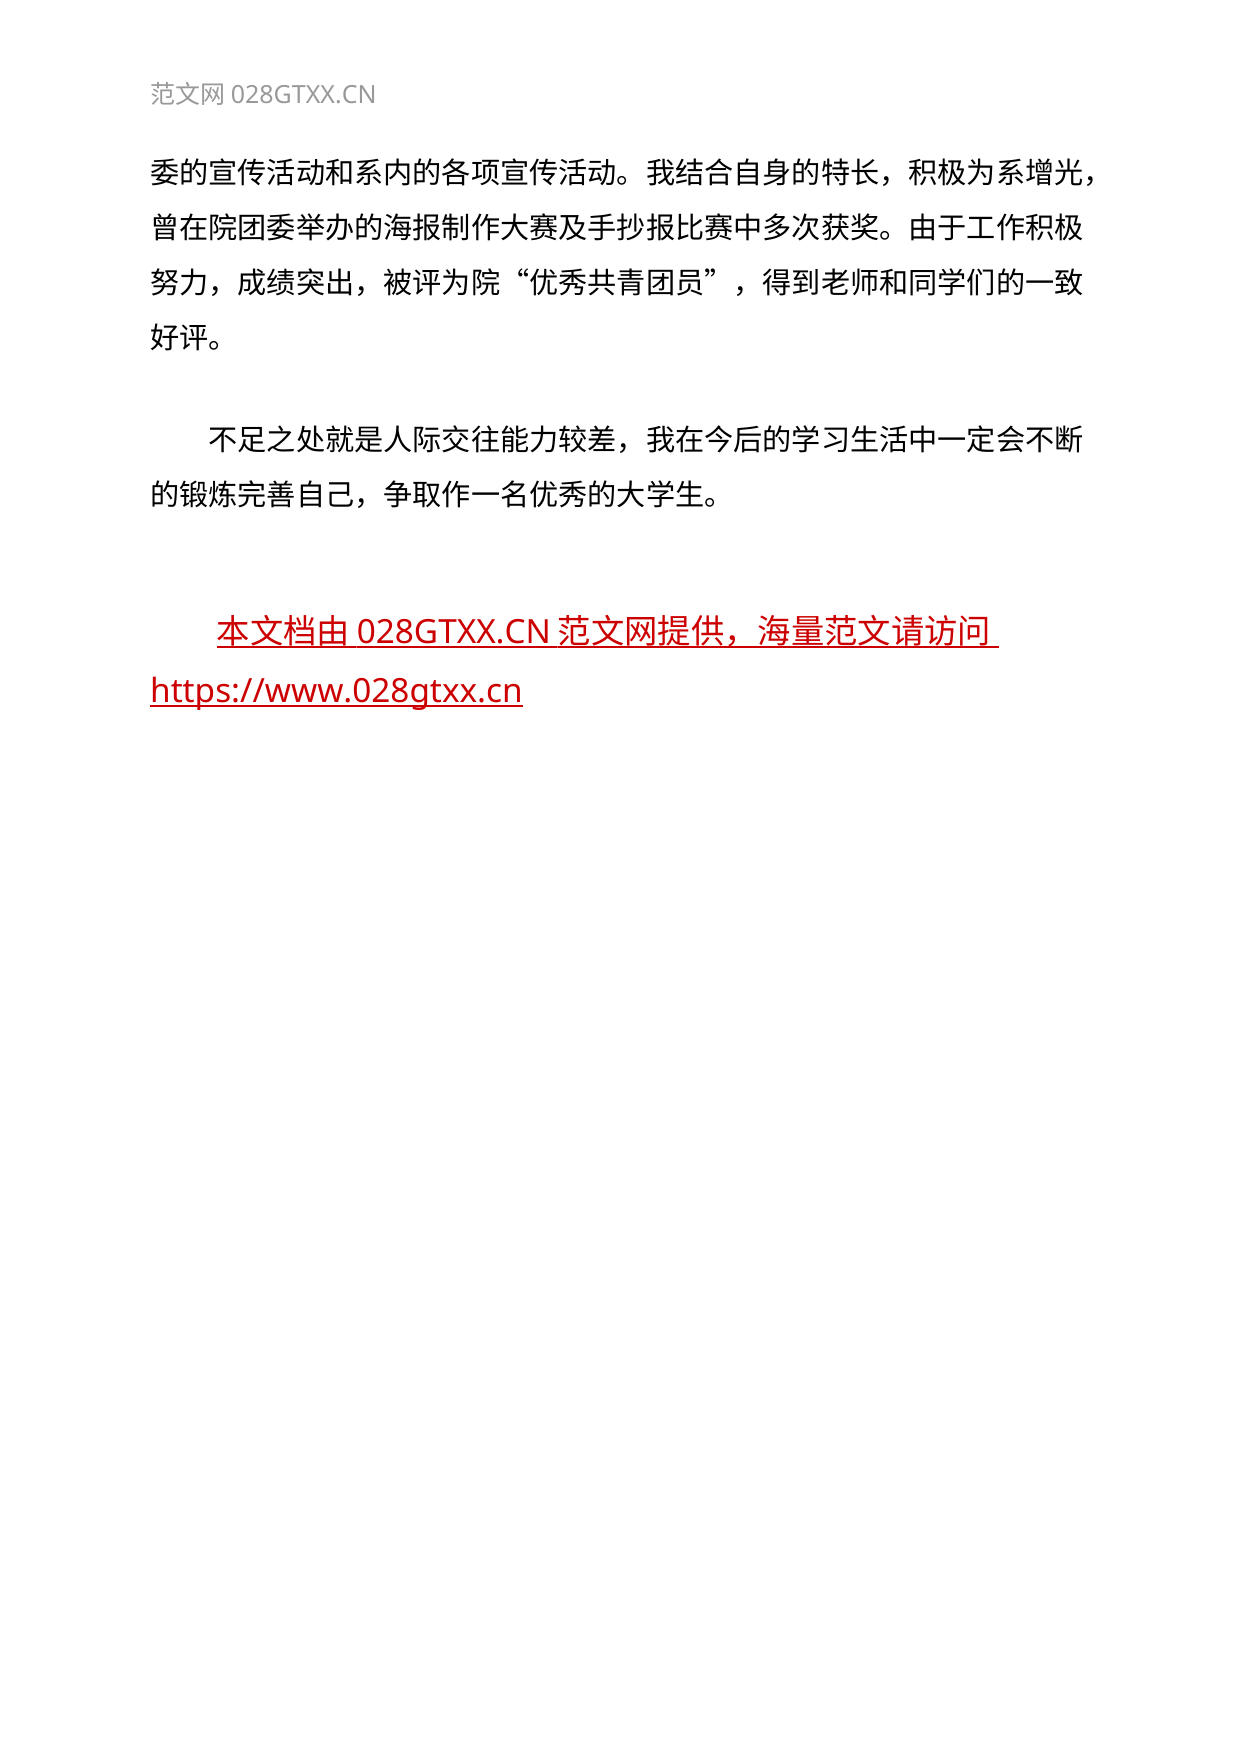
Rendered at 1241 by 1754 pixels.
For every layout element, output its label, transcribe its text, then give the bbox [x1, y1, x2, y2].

text 本文档由028GTXX.CN范文网提供，海量范文请访问 https://www.028gtxx.cn [150, 604, 1090, 712]
text 不足之处就是人际交往能力较差，我在今后的学习生活中一定会不断的锻炼完善自己，争取作一名优秀的大学生。 [150, 416, 1090, 514]
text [150, 150, 1090, 357]
